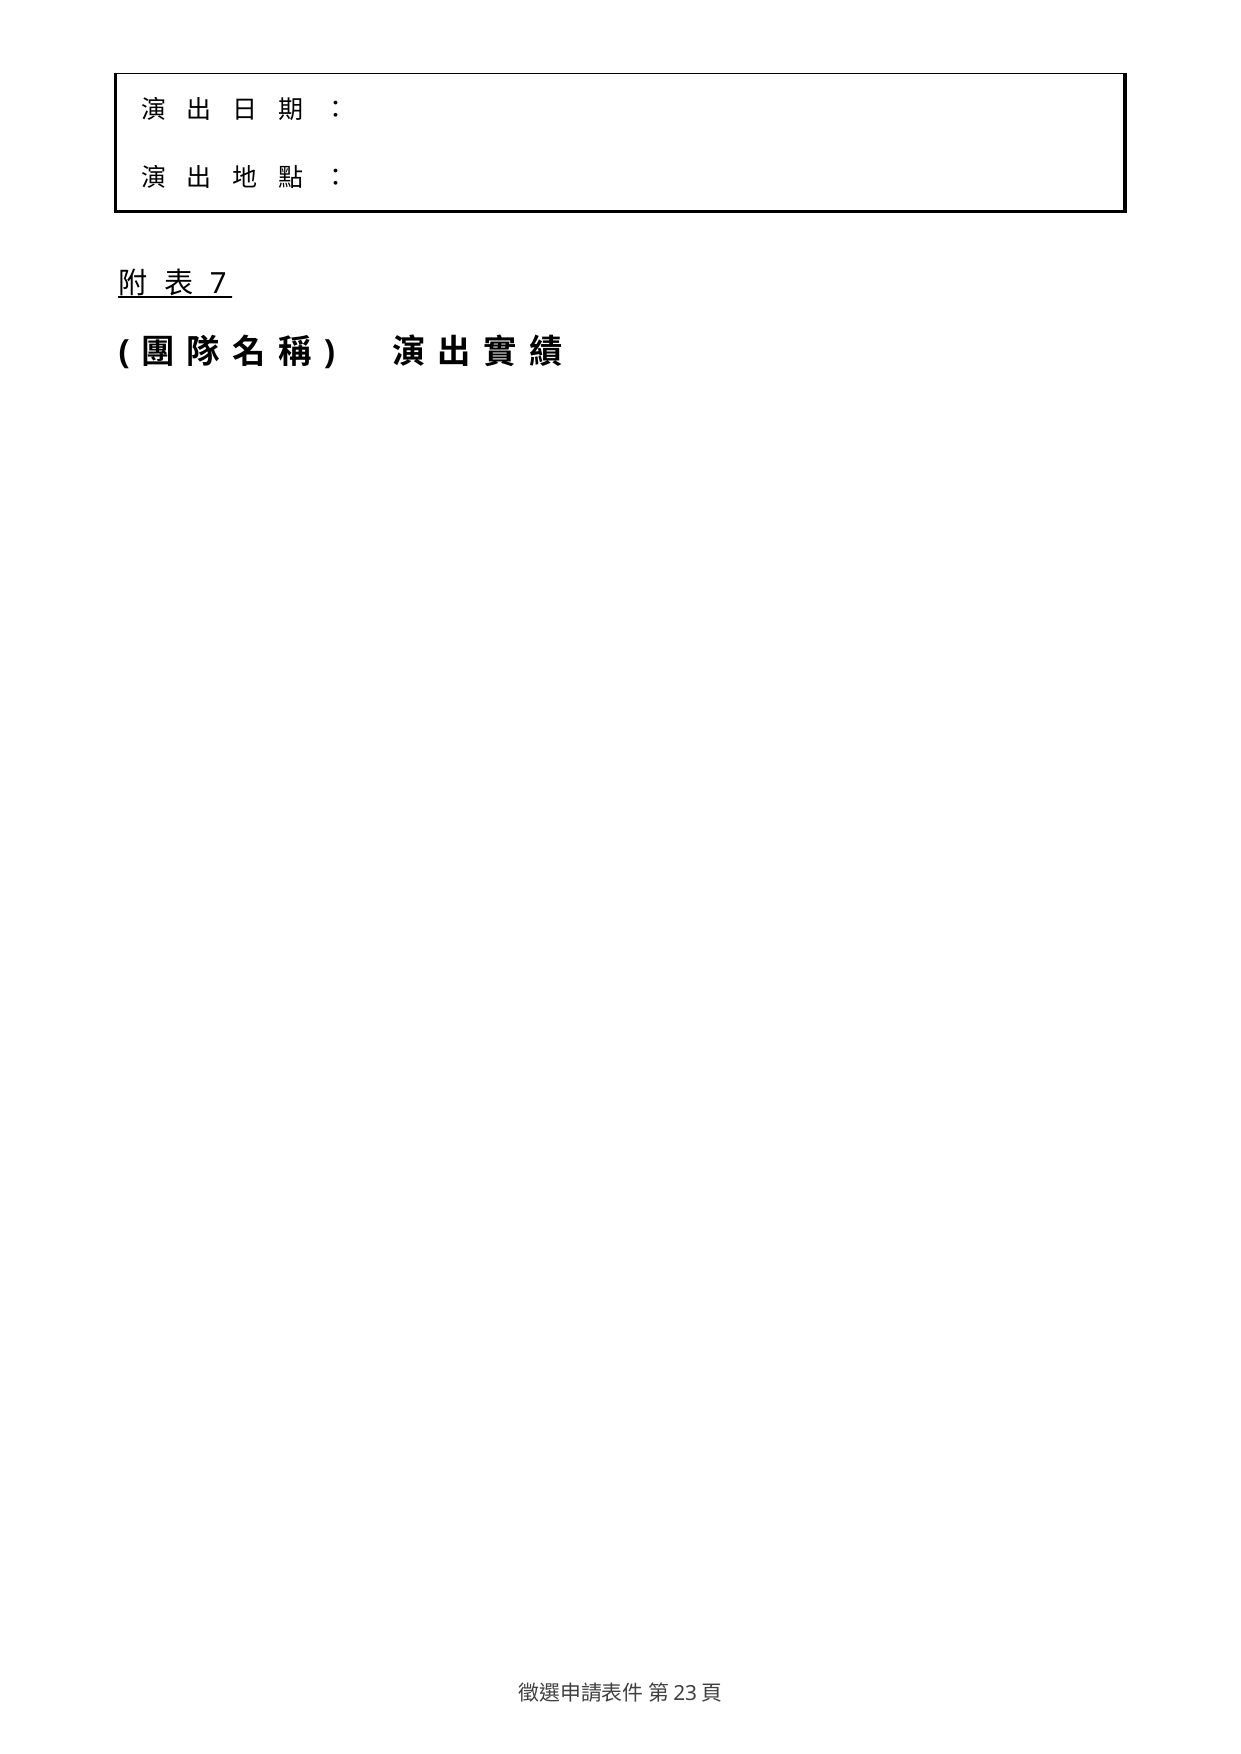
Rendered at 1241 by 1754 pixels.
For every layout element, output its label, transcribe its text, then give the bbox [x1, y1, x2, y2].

table_cell 演出名稱： 演出日期： 演出地點： [117, 74, 1123, 210]
text (團隊名稱) 演出實績 [118, 315, 1122, 383]
text 附表7 [118, 247, 1122, 315]
